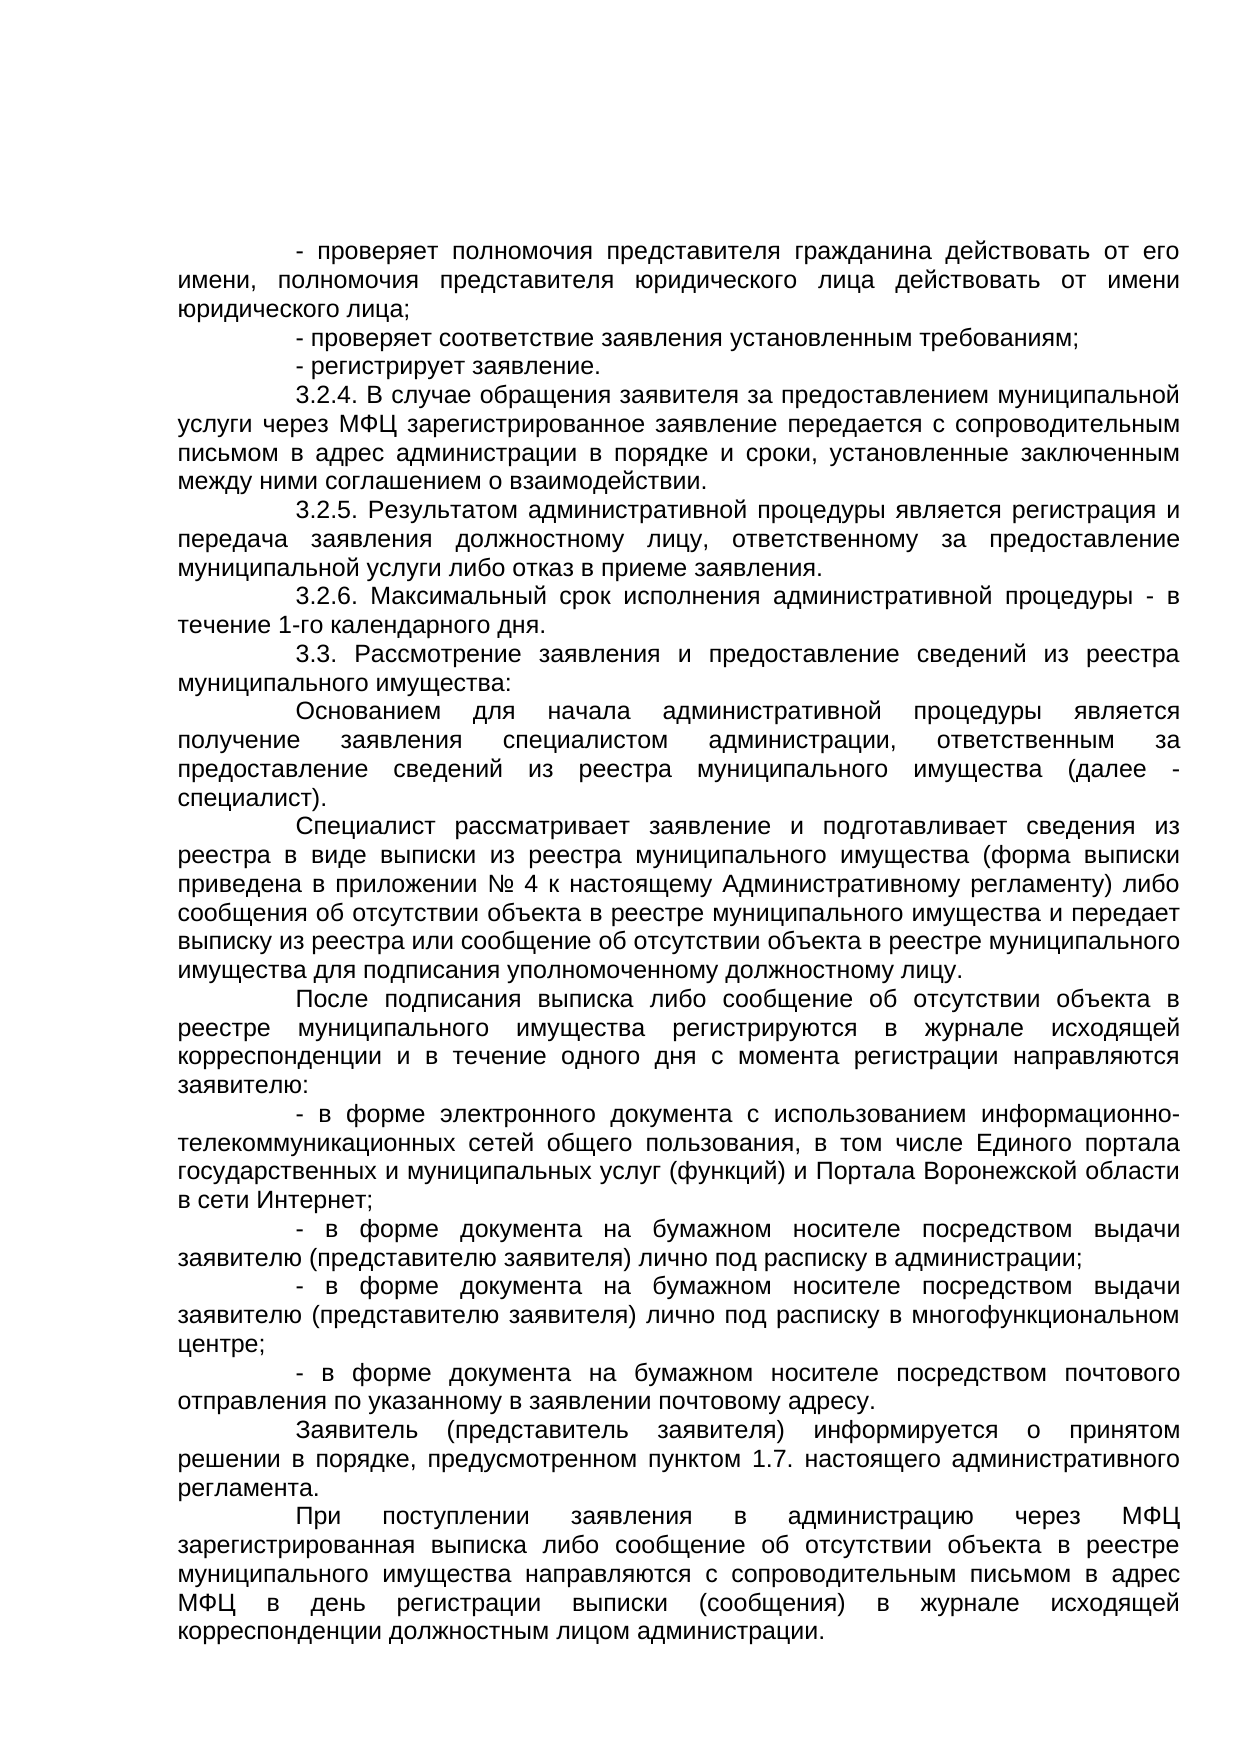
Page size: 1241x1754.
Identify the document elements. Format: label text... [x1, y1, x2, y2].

text - регистрирует заявление. [177, 351, 1181, 380]
text Специалист рассматривает заявление и подготавливает сведения из реестра в виде выписки из реестра муниципального имущества (форма выписки приведена в приложении № 4 к настоящему Административному регламенту) либо сообщения об отсутствии объекта в реестре муниципального имущества и передает выписку из реестра или сообщение об отсутствии объекта в реестре муниципального имущества для подписания уполномоченному должностному лицу. [177, 811, 1181, 984]
text После подписания выписка либо сообщение об отсутствии объекта в реестре муниципального имущества регистрируются в журнале исходящей корреспонденции и в течение одного дня с момента регистрации направляются заявителю: [177, 984, 1181, 1099]
text 3.2.5. Результатом административной процедуры является регистрация и передача заявления должностному лицу, ответственному за предоставление муниципальной услуги либо отказ в приеме заявления. [177, 495, 1181, 581]
text - в форме электронного документа с использованием информационно-телекоммуникационных сетей общего пользования, в том числе Единого портала государственных и муниципальных услуг (функций) и Портала Воронежской области в сети Интернет; [177, 1099, 1181, 1214]
text 3.3. Рассмотрение заявления и предоставление сведений из реестра муниципального имущества: [177, 639, 1181, 696]
text При поступлении заявления в администрацию через МФЦ зарегистрированная выписка либо сообщение об отсутствии объекта в реестре муниципального имущества направляются с сопроводительным письмом в адрес МФЦ в день регистрации выписки (сообщения) в журнале исходящей корреспонденции должностным лицом администрации. [177, 1501, 1181, 1645]
text Заявитель (представитель заявителя) информируется о принятом решении в порядке, предусмотренном пунктом 1.7. настоящего административного регламента. [177, 1415, 1181, 1501]
text - в форме документа на бумажном носителе посредством выдачи заявителю (представителю заявителя) лично под расписку в администрации; [177, 1214, 1181, 1271]
text 3.2.6. Максимальный срок исполнения административной процедуры - в течение 1-го календарного дня. [177, 581, 1181, 639]
text - в форме документа на бумажном носителе посредством почтового отправления по указанному в заявлении почтовому адресу. [177, 1357, 1181, 1415]
text - проверяет соответствие заявления установленным требованиям; [177, 322, 1181, 351]
text 3.2.4. В случае обращения заявителя за предоставлением муниципальной услуги через МФЦ зарегистрированное заявление передается с сопроводительным письмом в адрес администрации в порядке и сроки, установленные заключенным между ними соглашением о взаимодействии. [177, 380, 1181, 495]
text Основанием для начала административной процедуры является получение заявления специалистом администрации, ответственным за предоставление сведений из реестра муниципального имущества (далее - специалист). [177, 696, 1181, 811]
text - в форме документа на бумажном носителе посредством выдачи заявителю (представителю заявителя) лично под расписку в многофункциональном центре; [177, 1271, 1181, 1357]
text - проверяет полномочия представителя гражданина действовать от его имени, полномочия представителя юридического лица действовать от имени юридического лица; [177, 236, 1181, 322]
